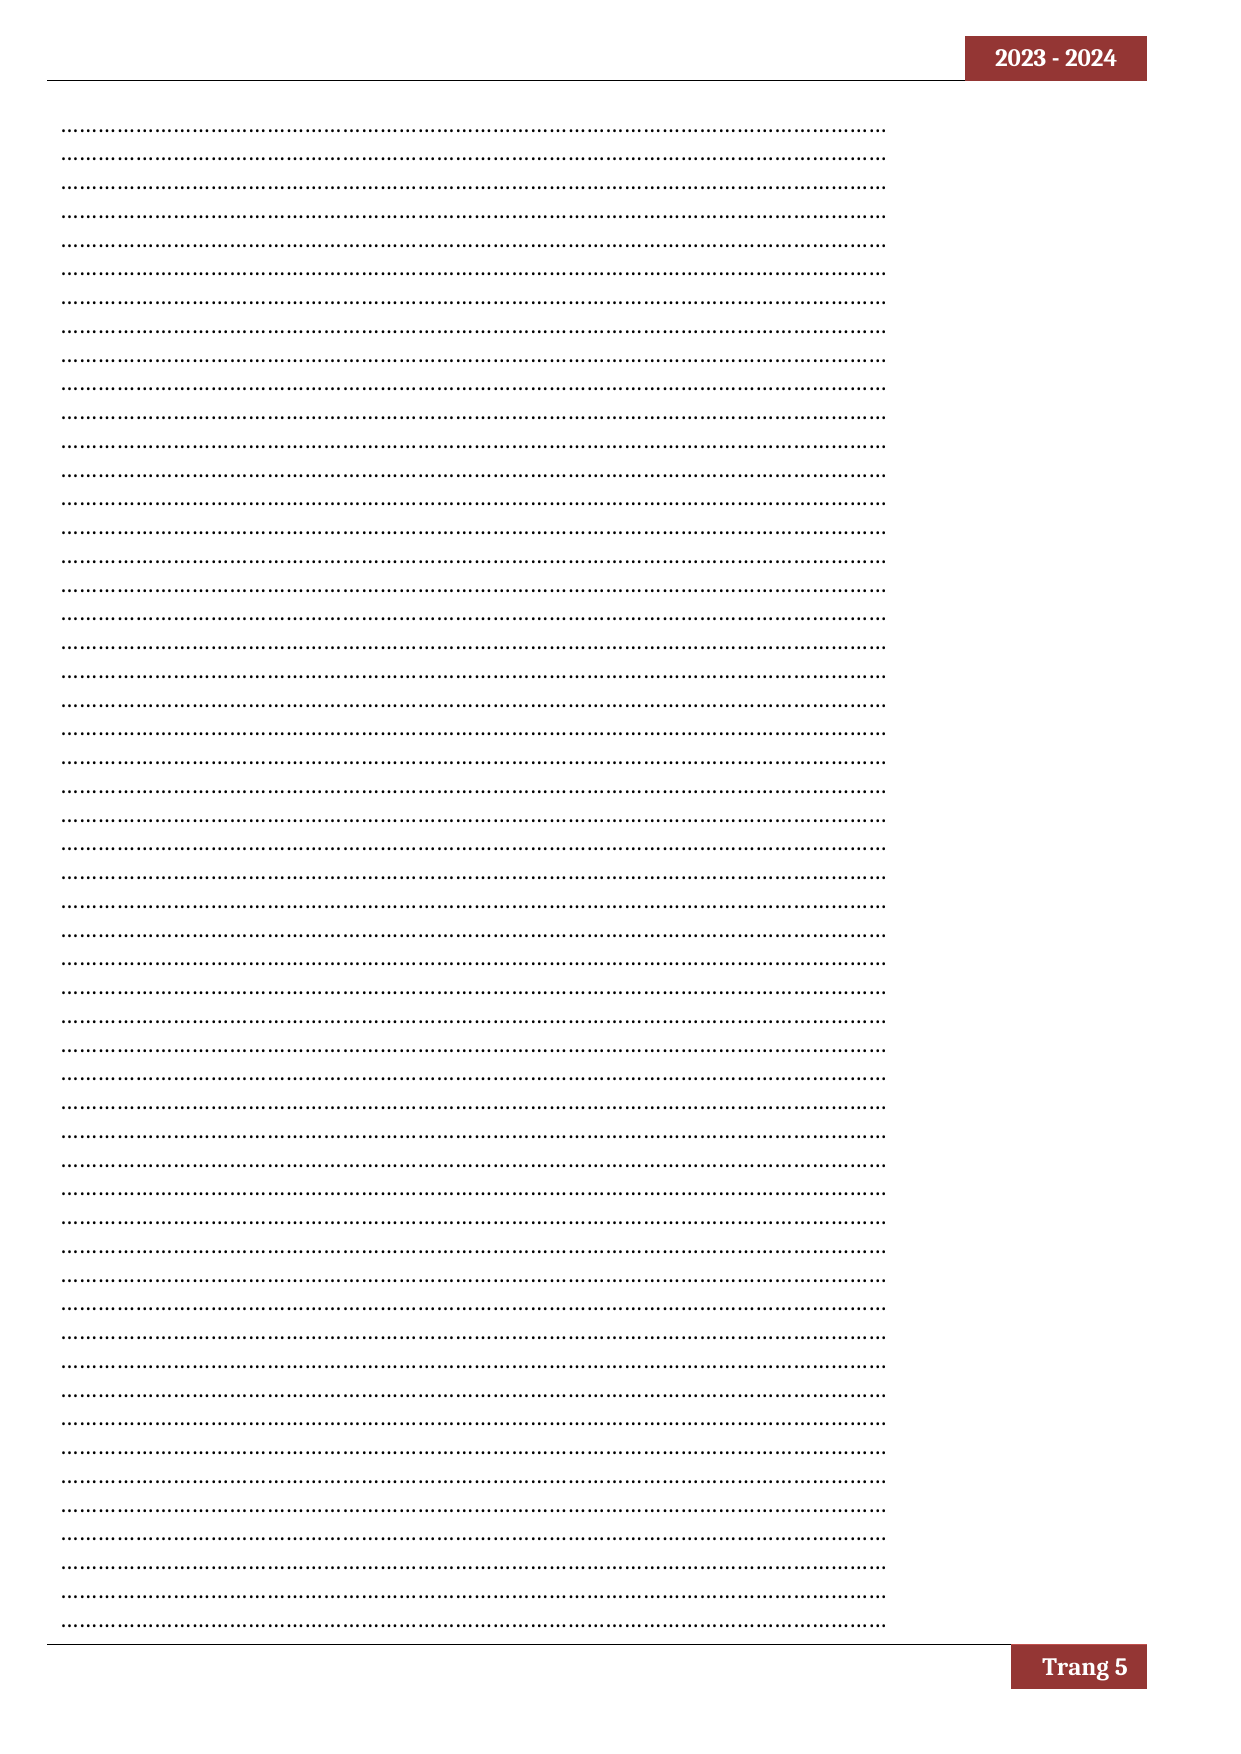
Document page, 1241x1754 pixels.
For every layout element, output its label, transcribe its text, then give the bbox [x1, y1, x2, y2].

text …………………………………………………………………………………………………………………… [59, 857, 1181, 886]
text …………………………………………………………………………………………………………………… [59, 828, 1181, 857]
text …………………………………………………………………………………………………………………… [59, 1259, 1181, 1288]
text …………………………………………………………………………………………………………………… [59, 1288, 1181, 1317]
text …………………………………………………………………………………………………………………… [59, 397, 1181, 426]
text …………………………………………………………………………………………………………………… [59, 1576, 1181, 1604]
text …………………………………………………………………………………………………………………… [59, 1058, 1181, 1087]
text …………………………………………………………………………………………………………………… [59, 914, 1181, 943]
text …………………………………………………………………………………………………………………… [59, 1346, 1181, 1374]
text …………………………………………………………………………………………………………………… [59, 483, 1181, 512]
text …………………………………………………………………………………………………………………… [59, 339, 1181, 368]
text …………………………………………………………………………………………………………………… [59, 1116, 1181, 1144]
text …………………………………………………………………………………………………………………… [59, 886, 1181, 914]
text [59, 167, 1181, 196]
text …………………………………………………………………………………………………………………… [59, 1432, 1181, 1461]
text …………………………………………………………………………………………………………………… [59, 253, 1181, 282]
text …………………………………………………………………………………………………………………… [59, 1144, 1181, 1173]
text …………………………………………………………………………………………………………………… [59, 282, 1181, 311]
text …………………………………………………………………………………………………………………… [59, 1403, 1181, 1432]
text …………………………………………………………………………………………………………………… [59, 311, 1181, 339]
text …………………………………………………………………………………………………………………… [59, 713, 1181, 742]
text …………………………………………………………………………………………………………………… [59, 1374, 1181, 1403]
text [59, 196, 1181, 224]
text …………………………………………………………………………………………………………………… [59, 1489, 1181, 1518]
text …………………………………………………………………………………………………………………… [59, 1001, 1181, 1029]
text …………………………………………………………………………………………………………………… [59, 454, 1181, 483]
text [59, 138, 1181, 167]
text …………………………………………………………………………………………………………………… [59, 1317, 1181, 1346]
text …………………………………………………………………………………………………………………… [59, 1029, 1181, 1058]
text …………………………………………………………………………………………………………………… [59, 1604, 1181, 1633]
text …………………………………………………………………………………………………………………… [59, 541, 1181, 569]
text …………………………………………………………………………………………………………………… [59, 1231, 1181, 1259]
text …………………………………………………………………………………………………………………… [59, 799, 1181, 828]
text …………………………………………………………………………………………………………………… [59, 426, 1181, 454]
text …………………………………………………………………………………………………………………… [59, 598, 1181, 627]
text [59, 109, 1181, 138]
text …………………………………………………………………………………………………………………… [59, 1173, 1181, 1202]
text …………………………………………………………………………………………………………………… [59, 627, 1181, 656]
text …………………………………………………………………………………………………………………… [59, 1087, 1181, 1116]
text …………………………………………………………………………………………………………………… [59, 684, 1181, 713]
text …………………………………………………………………………………………………………………… [59, 368, 1181, 397]
text …………………………………………………………………………………………………………………… [59, 569, 1181, 598]
text …………………………………………………………………………………………………………………… [59, 771, 1181, 799]
text …………………………………………………………………………………………………………………… [59, 656, 1181, 684]
text …………………………………………………………………………………………………………………… [59, 742, 1181, 771]
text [59, 224, 1181, 253]
text …………………………………………………………………………………………………………………… [59, 972, 1181, 1001]
text …………………………………………………………………………………………………………………… [59, 512, 1181, 541]
text …………………………………………………………………………………………………………………… [59, 943, 1181, 972]
text …………………………………………………………………………………………………………………… [59, 1461, 1181, 1489]
text …………………………………………………………………………………………………………………… [59, 1547, 1181, 1576]
text …………………………………………………………………………………………………………………… [59, 1518, 1181, 1547]
text …………………………………………………………………………………………………………………… [59, 1202, 1181, 1231]
